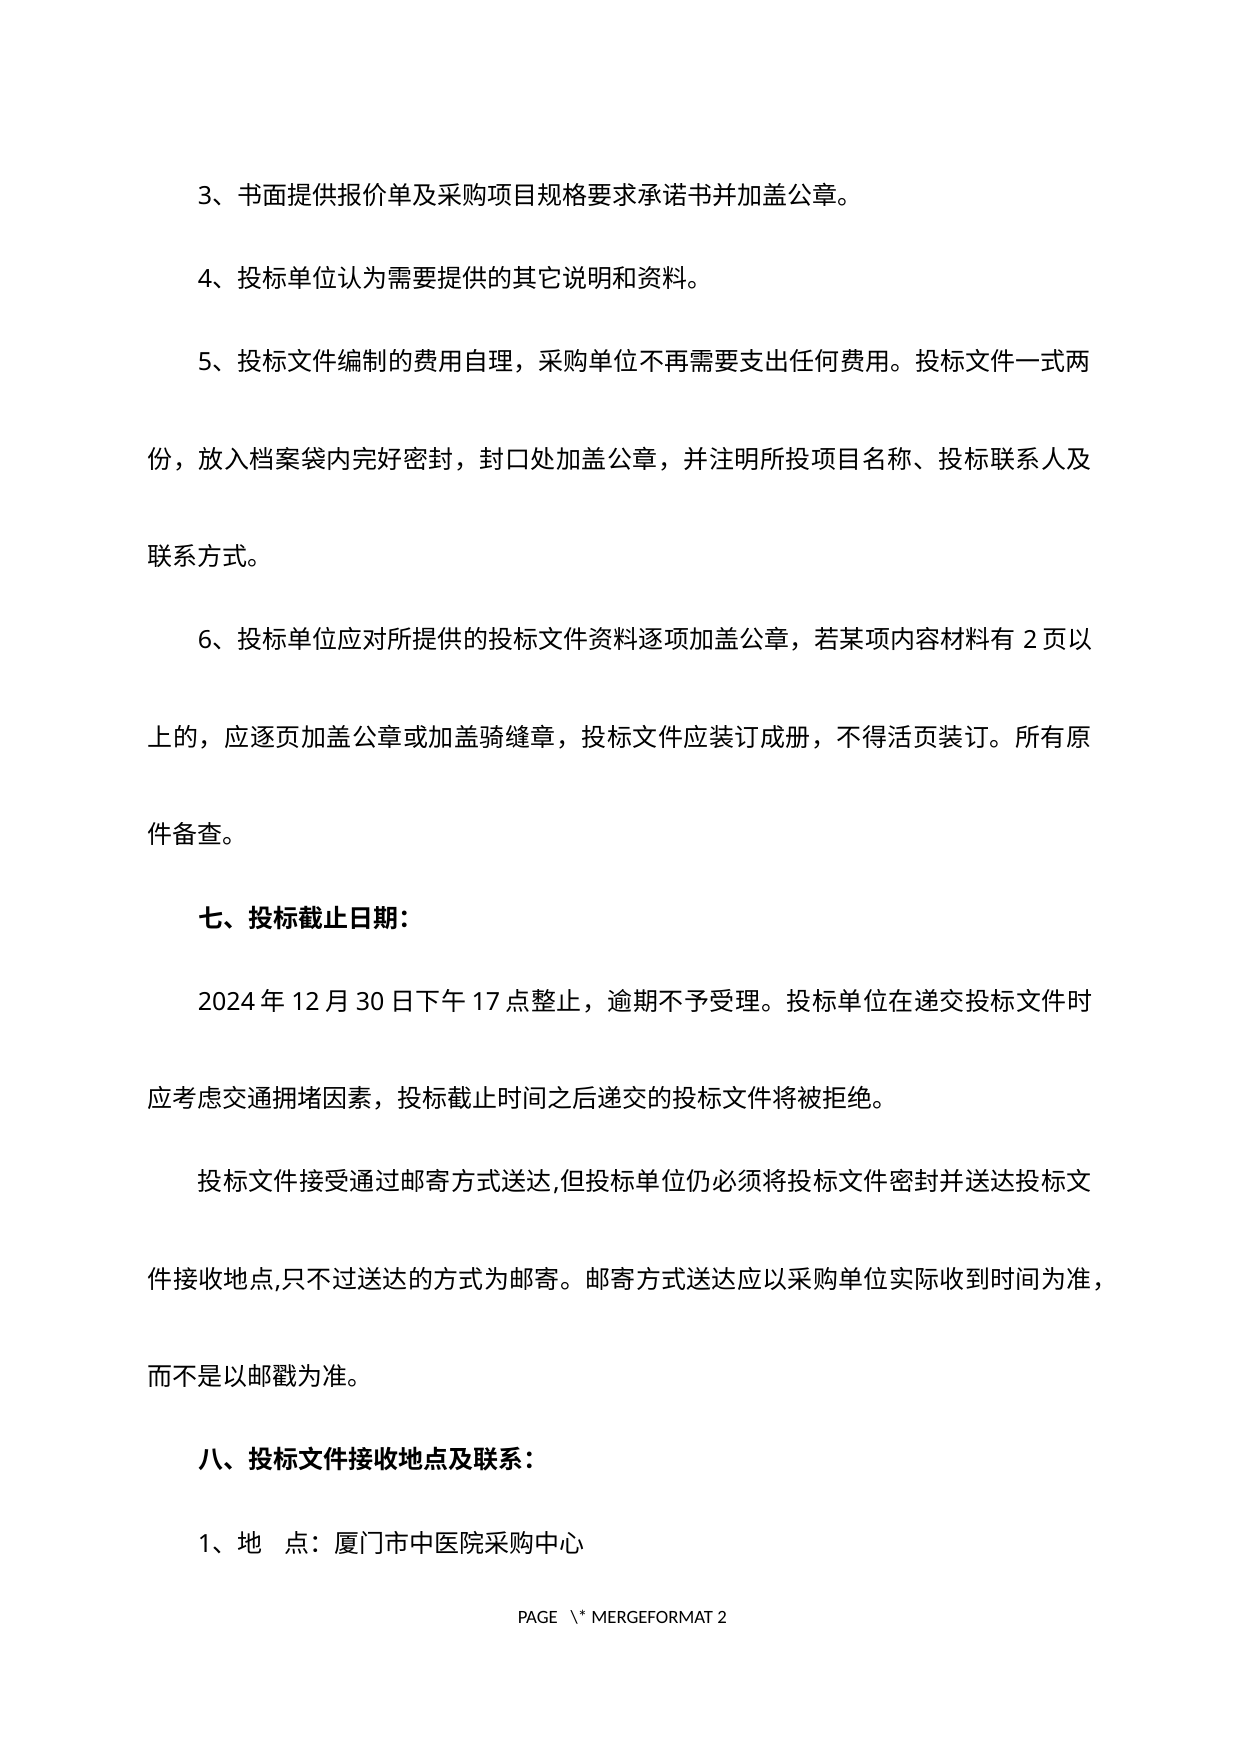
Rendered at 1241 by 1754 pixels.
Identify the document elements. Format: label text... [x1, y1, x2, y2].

text 八、投标文件接收地点及联系： [148, 1426, 1092, 1491]
text 4、投标单位认为需要提供的其它说明和资料。 [148, 244, 1092, 309]
text 投标文件接受通过邮寄方式送达,但投标单位仍必须将投标文件密封并送达投标文件接收地点,只不过送达的方式为邮寄。邮寄方式送达应以采购单位实际收到时间为准，而不是以邮戳为准。 [148, 1147, 1092, 1407]
text 1、地 点：厦门市中医院采购中心 [148, 1509, 1092, 1574]
text 6、投标单位应对所提供的投标文件资料逐项加盖公章，若某项内容材料有2页以上的，应逐页加盖公章或加盖骑缝章，投标文件应装订成册，不得活页装订。所有原件备查。 [148, 606, 1092, 866]
text 3、书面提供报价单及采购项目规格要求承诺书并加盖公章。 [148, 161, 1092, 226]
text 2024年12月30日下午17点整止，逾期不予受理。投标单位在递交投标文件时应考虑交通拥堵因素，投标截止时间之后递交的投标文件将被拒绝。 [148, 967, 1092, 1129]
text 5、投标文件编制的费用自理，采购单位不再需要支出任何费用。投标文件一式两份，放入档案袋内完好密封，封口处加盖公章，并注明所投项目名称、投标联系人及联系方式。 [148, 327, 1092, 587]
text 七、投标截止日期： [148, 884, 1092, 949]
